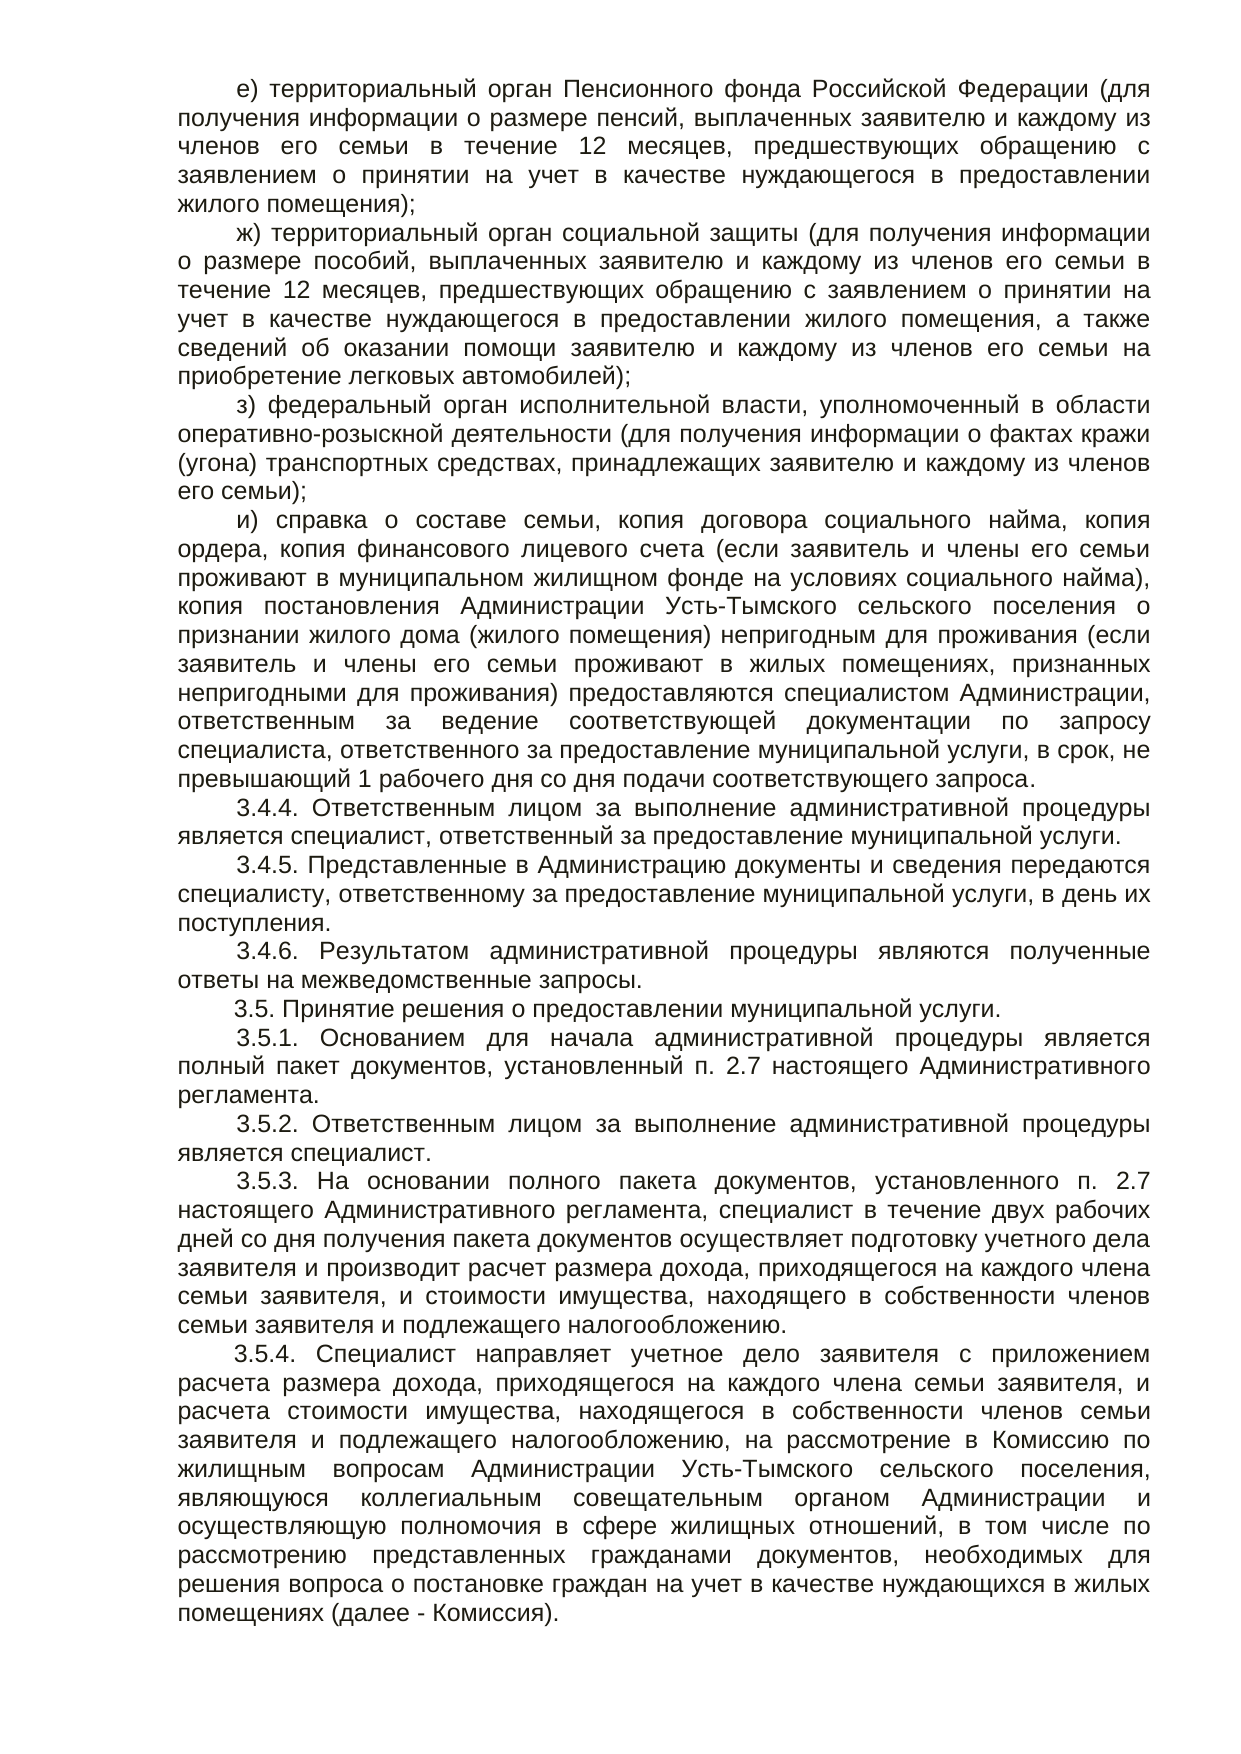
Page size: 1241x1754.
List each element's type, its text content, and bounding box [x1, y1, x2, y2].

text 3.5.2. Ответственным лицом за выполнение административной процедуры является специалист. [177, 1109, 1152, 1166]
text е) территориальный орган Пенсионного фонда Российской Федерации (для получения информации о размере пенсий, выплаченных заявителю и каждому из членов его семьи в течение 12 месяцев, предшествующих обращению с заявлением о принятии на учет в качестве нуждающегося в предоставлении жилого помещения); [177, 74, 1152, 218]
text 3.5.1. Основанием для начала административной процедуры является полный пакет документов, установленный п. 2.7 настоящего Административного регламента. [177, 1023, 1152, 1109]
text 3.4.4. Ответственным лицом за выполнение административной процедуры является специалист, ответственный за предоставление муниципальной услуги. [177, 793, 1152, 850]
text з) федеральный орган исполнительной власти, уполномоченный в области оперативно-розыскной деятельности (для получения информации о фактах кражи (угона) транспортных средствах, принадлежащих заявителю и каждому из членов его семьи); [177, 390, 1152, 505]
text ж) территориальный орган социальной защиты (для получения информации о размере пособий, выплаченных заявителю и каждому из членов его семьи в течение 12 месяцев, предшествующих обращению с заявлением о принятии на учет в качестве нуждающегося в предоставлении жилого помещения, а также сведений об оказании помощи заявителю и каждому из членов его семьи на приобретение легковых автомобилей); [177, 218, 1152, 390]
text 3.5. Принятие решения о предоставлении муниципальной услуги. [177, 994, 1152, 1023]
text 3.5.4. Специалист направляет учетное дело заявителя с приложением расчета размера дохода, приходящегося на каждого члена семьи заявителя, и расчета стоимости имущества, находящегося в собственности членов семьи заявителя и подлежащего налогообложению, на рассмотрение в Комиссию по жилищным вопросам Администрации Усть-Тымского сельского поселения, являющуюся коллегиальным совещательным органом Администрации и осуществляющую полномочия в сфере жилищных отношений, в том числе по рассмотрению представленных гражданами документов, необходимых для решения вопроса о постановке граждан на учет в качестве нуждающихся в жилых помещениях (далее - Комиссия). [177, 1339, 1152, 1626]
text и) справка о составе семьи, копия договора социального найма, копия ордера, копия финансового лицевого счета (если заявитель и члены его семьи проживают в муниципальном жилищном фонде на условиях социального найма), копия постановления Администрации Усть-Тымского сельского поселения о признании жилого дома (жилого помещения) непригодным для проживания (если заявитель и члены его семьи проживают в жилых помещениях, признанных непригодными для проживания) предоставляются специалистом Администрации, ответственным за ведение соответствующей документации по запросу специалиста, ответственного за предоставление муниципальной услуги, в срок, не превышающий 1 рабочего дня со дня подачи соответствующего запроса. [177, 505, 1152, 793]
text 3.5.3. На основании полного пакета документов, установленного п. 2.7 настоящего Административного регламента, специалист в течение двух рабочих дней со дня получения пакета документов осуществляет подготовку учетного дела заявителя и производит расчет размера дохода, приходящегося на каждого члена семьи заявителя, и стоимости имущества, находящего в собственности членов семьи заявителя и подлежащего налогообложению. [177, 1166, 1152, 1339]
text 3.4.6. Результатом административной процедуры являются полученные ответы на межведомственные запросы. [177, 936, 1152, 994]
text 3.4.5. Представленные в Администрацию документы и сведения передаются специалисту, ответственному за предоставление муниципальной услуги, в день их поступления. [177, 850, 1152, 936]
